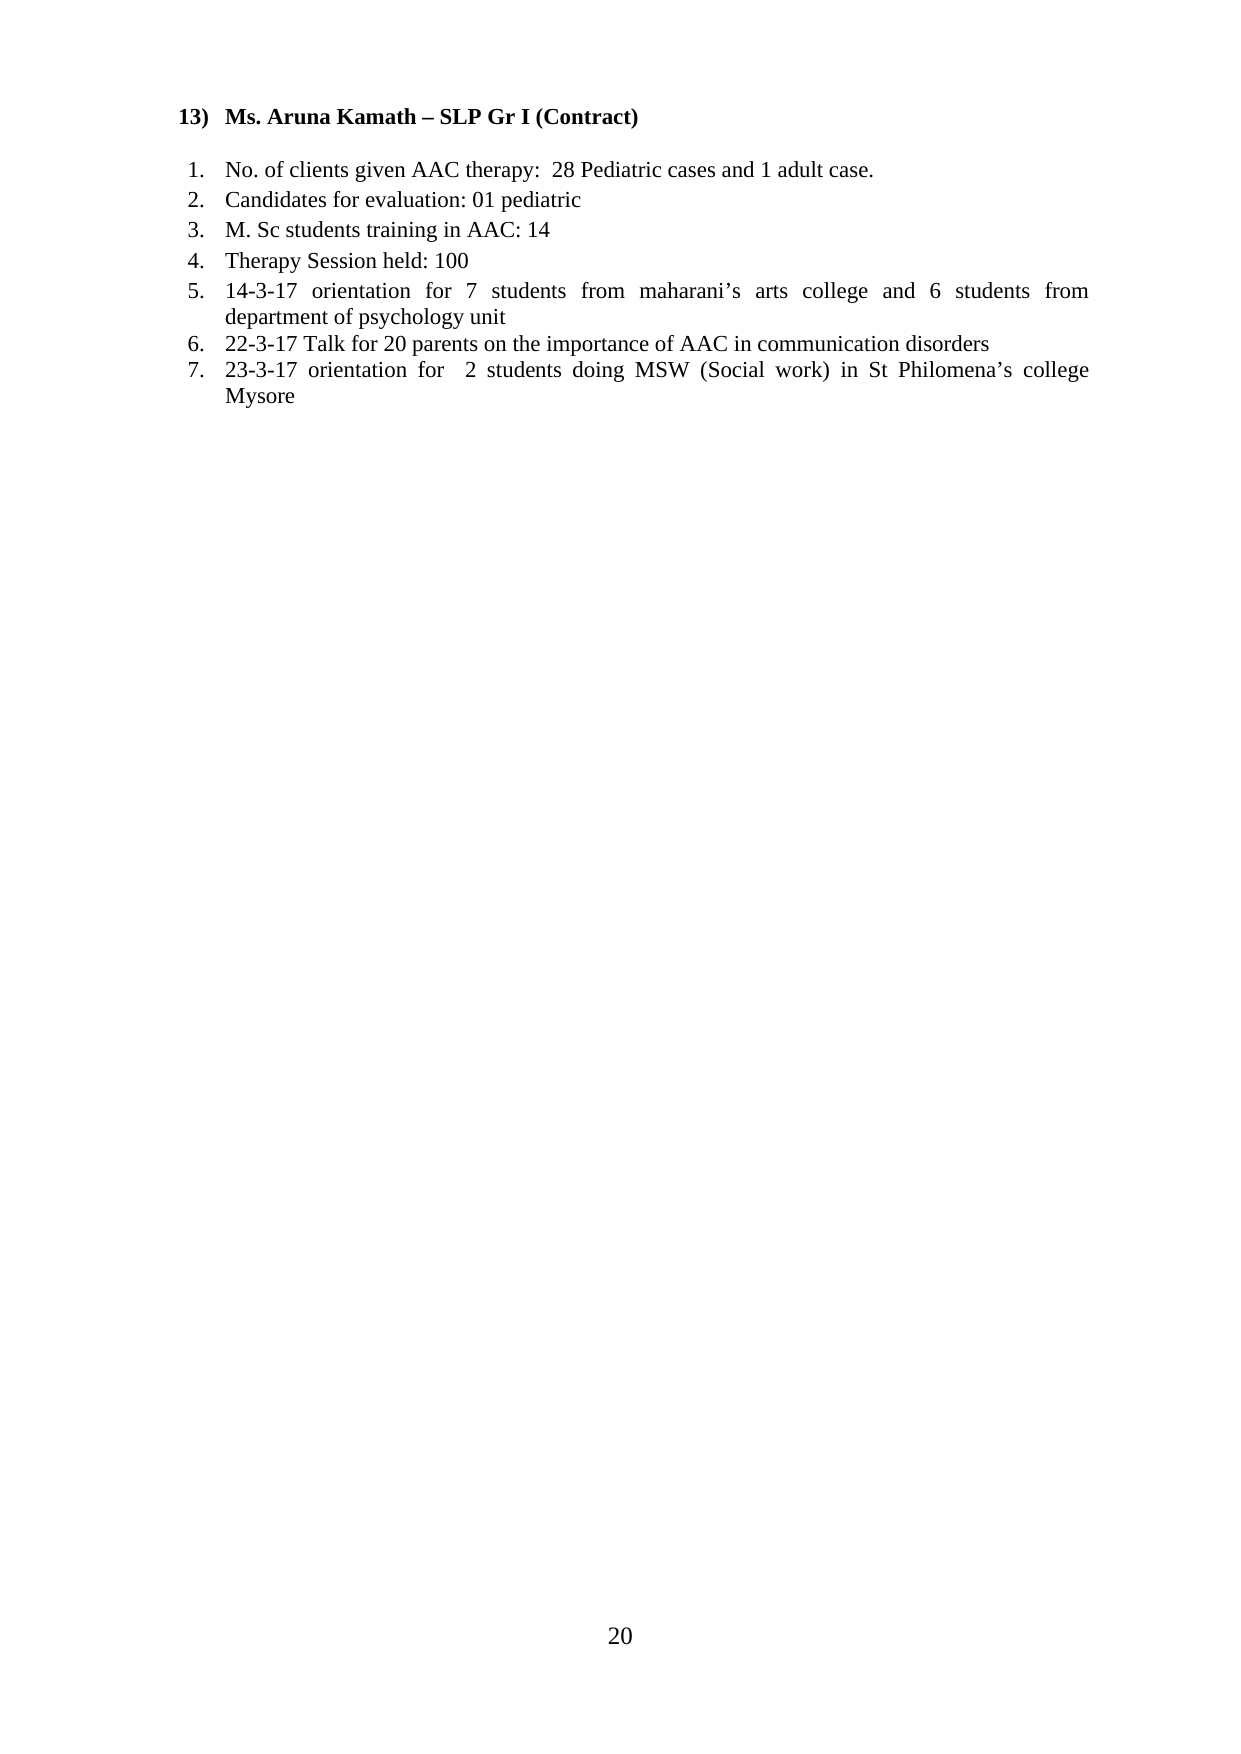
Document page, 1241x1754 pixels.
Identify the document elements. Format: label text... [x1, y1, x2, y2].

list 22-3-17 Talk for 20 parents on the importance of AAC in communication disorders [187, 330, 1090, 356]
list 23-3-17 orientation for 2 students doing MSW (Social work) in St Philomena’s college Mysore [187, 356, 1090, 409]
list Therapy Session held: 100 [187, 247, 1090, 273]
list Ms. Aruna Kamath – SLP Gr I (Contract) [178, 103, 1090, 130]
list Candidates for evaluation: 01 pediatric [187, 186, 1090, 213]
list M. Sc students training in AAC: 14 [187, 217, 1090, 243]
list No. of clients given AAC therapy: 28 Pediatric cases and 1 adult case. [187, 156, 1090, 182]
list 14-3-17 orientation for 7 students from maharani’s arts college and 6 students from department of psychology unit [187, 277, 1090, 330]
